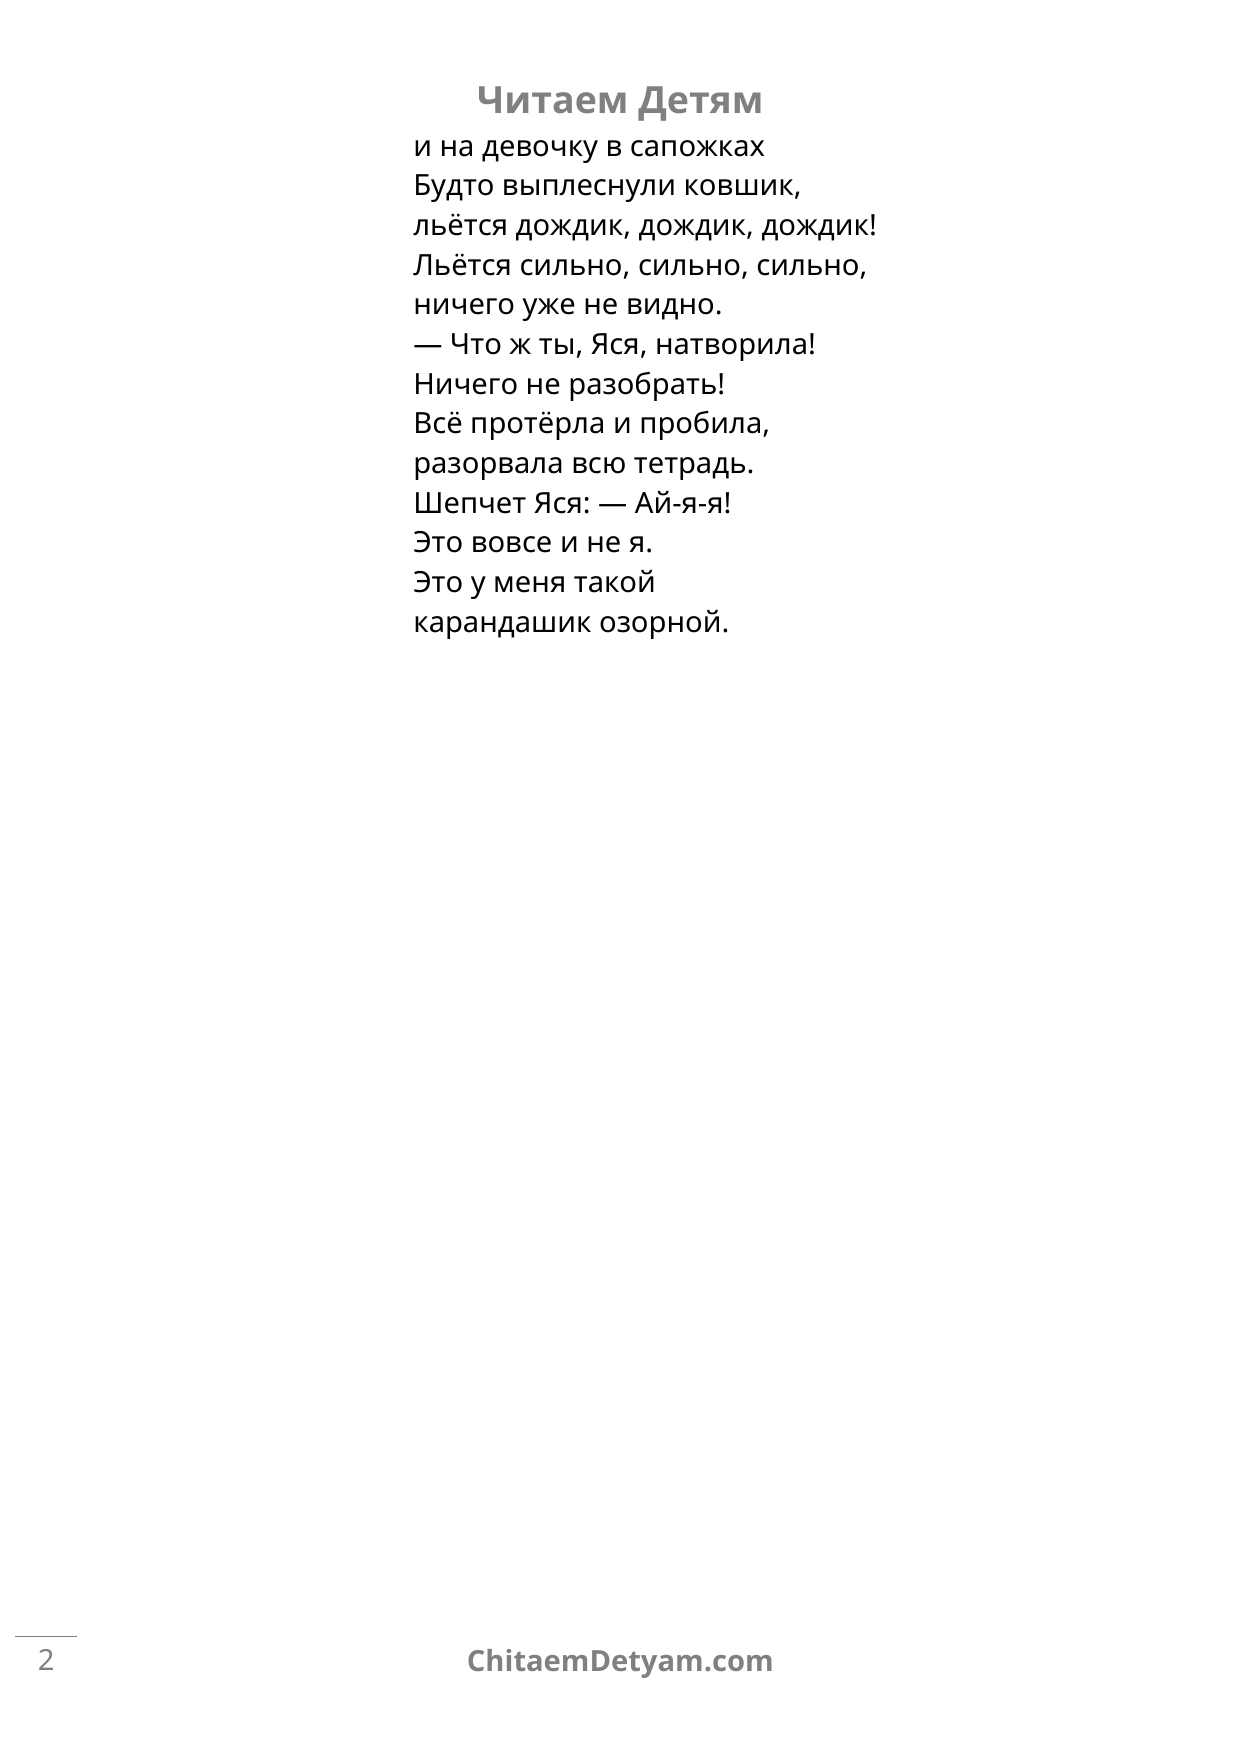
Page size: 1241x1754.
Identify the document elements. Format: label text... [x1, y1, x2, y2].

text Льётся сильно, сильно, сильно, [413, 244, 1122, 284]
text Всё протёрла и пробила, [413, 403, 1122, 442]
text ничего уже не видно. [413, 284, 1122, 323]
text Шепчет Яся: — Ай-я-я! [413, 482, 1122, 522]
text — Что ж ты, Яся, натворила! [413, 323, 1122, 363]
text льётся дождик, дождик, дождик! [413, 204, 1122, 244]
text карандашик озорной. [413, 601, 1122, 641]
text Будто выплеснули ковшик, [413, 164, 1122, 204]
text и на девочку в сапожках [413, 125, 1122, 164]
text Это у меня такой [413, 561, 1122, 601]
text Это вовсе и не я. [413, 522, 1122, 561]
text Ничего не разобрать! [413, 363, 1122, 403]
text разорвала всю тетрадь. [413, 442, 1122, 482]
